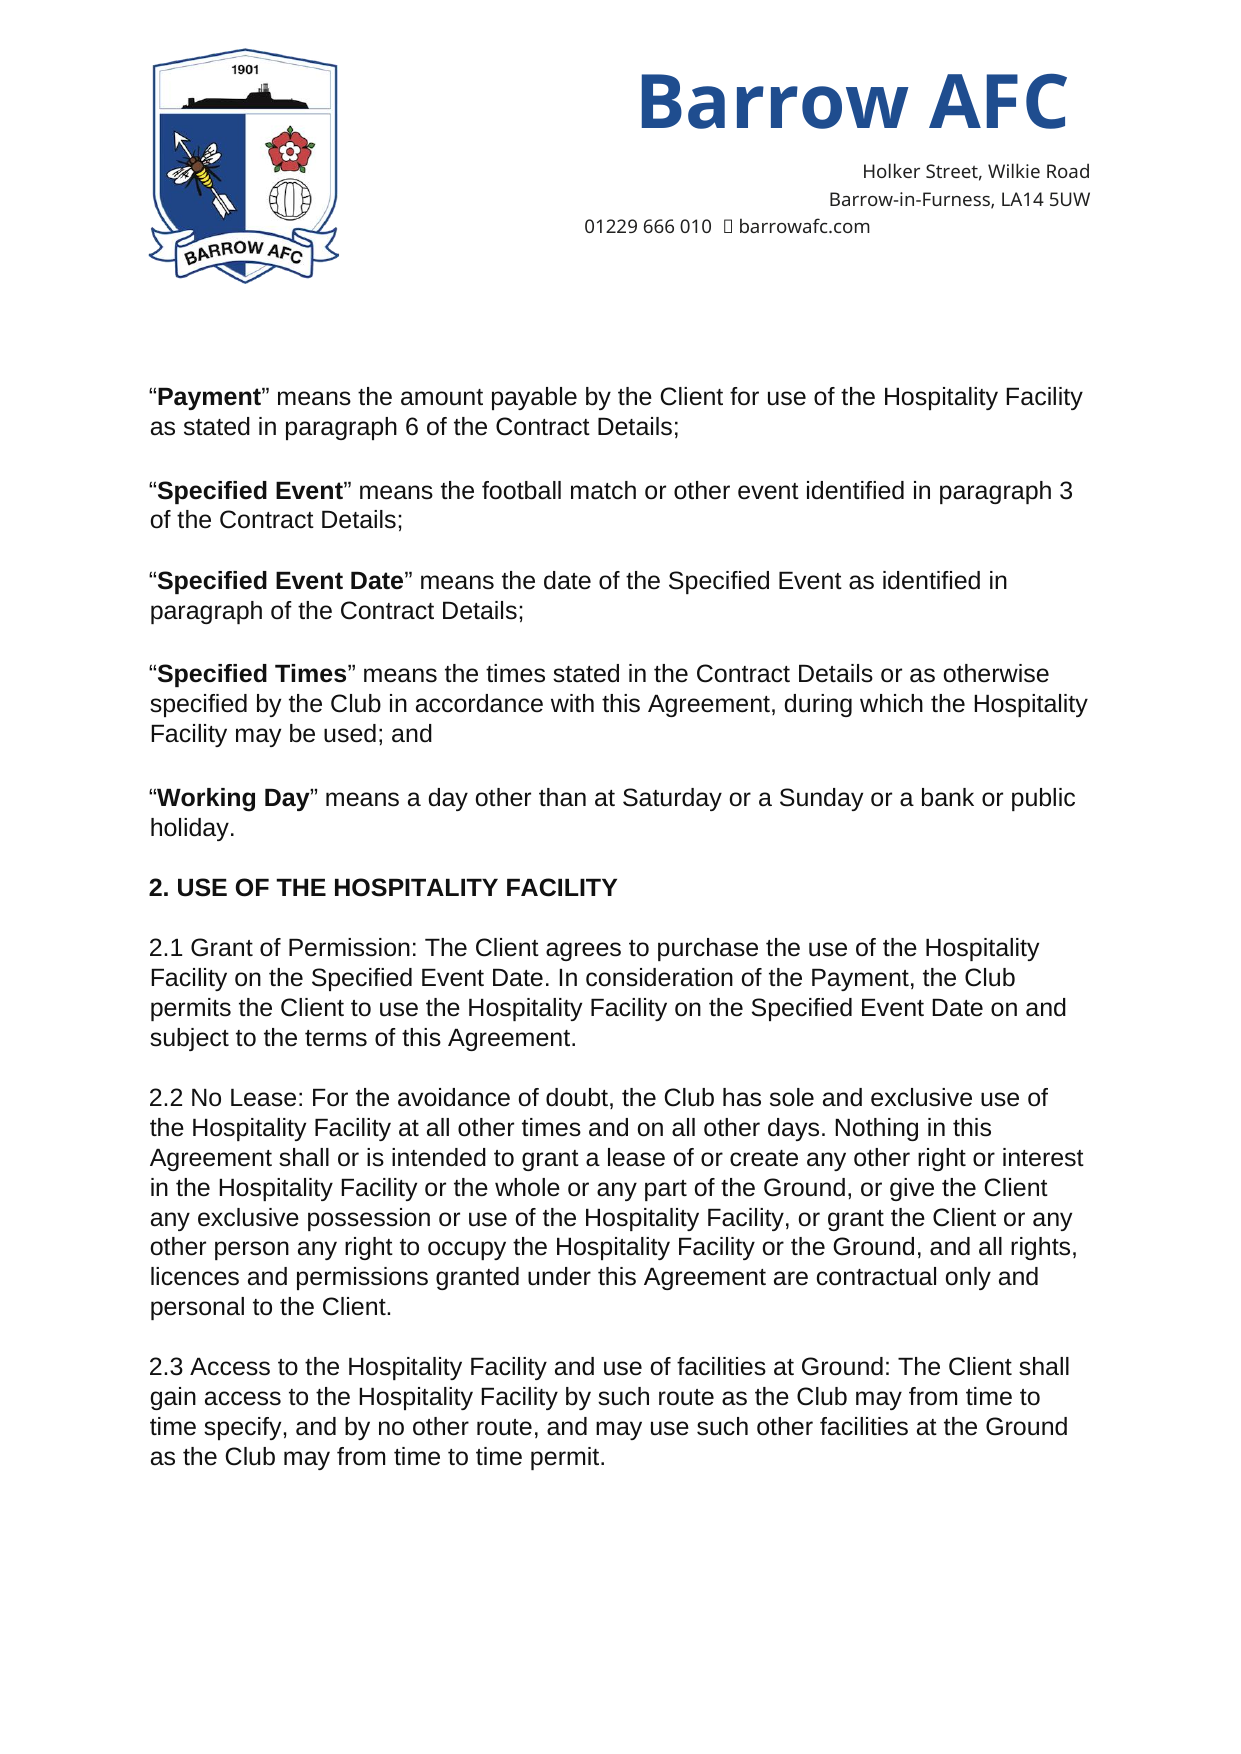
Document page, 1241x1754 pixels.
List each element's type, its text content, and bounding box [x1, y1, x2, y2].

subtitle USE OF THE HOSPITALITY FACILITY [148, 873, 1089, 902]
text 2.1 Grant of Permission: The Client agrees to purchase the use of the Hospitality Facility on the Specified Event Date. In consideration of the Payment, the Club permits the Client to use the Hospitality Facility on the Specified Event Date on and subject to the terms of this Agreement. [148, 933, 1089, 1051]
text 2.2 No Lease: For the avoidance of doubt, the Club has sole and exclusive use of the Hospitality Facility at all other times and on all other days. Nothing in this Agreement shall or is intended to grant a lease of or create any other right or interest in the Hospitality Facility or the whole or any part of the Ground, or give the Client any exclusive possession or use of the Hospitality Facility, or grant the Client or any other person any right to occupy the Hospitality Facility or the Ground, and all rights, licences and permissions granted under this Agreement are contractual only and personal to the Client. [148, 1083, 1089, 1321]
text 2.3 Access to the Hospitality Facility and use of facilities at Ground: The Client shall gain access to the Hospitality Facility by such route as the Club may from time to time specify, and by no other route, and may use such other facilities at the Ground as the Club may from time to time permit. [148, 1352, 1089, 1471]
text “Specified Event Date” means the date of the Specified Event as identified in paragraph of the Contract Details; [148, 566, 1089, 624]
text “Payment” means the amount payable by the Client for use of the Hospitality Facility as stated in paragraph 6 of the Contract Details; [148, 382, 1089, 441]
text “Working Day” means a day other than at Saturday or a Sunday or a bank or public holiday. [148, 783, 1089, 842]
text “Specified Times” means the times stated in the Contract Details or as otherwise specified by the Club in accordance with this Agreement, during which the Hospitality Facility may be used; and [148, 659, 1089, 748]
picture [148, 48, 340, 284]
text “Specified Event” means the football match or other event identified in paragraph 3 of the Contract Details; [148, 476, 1089, 534]
